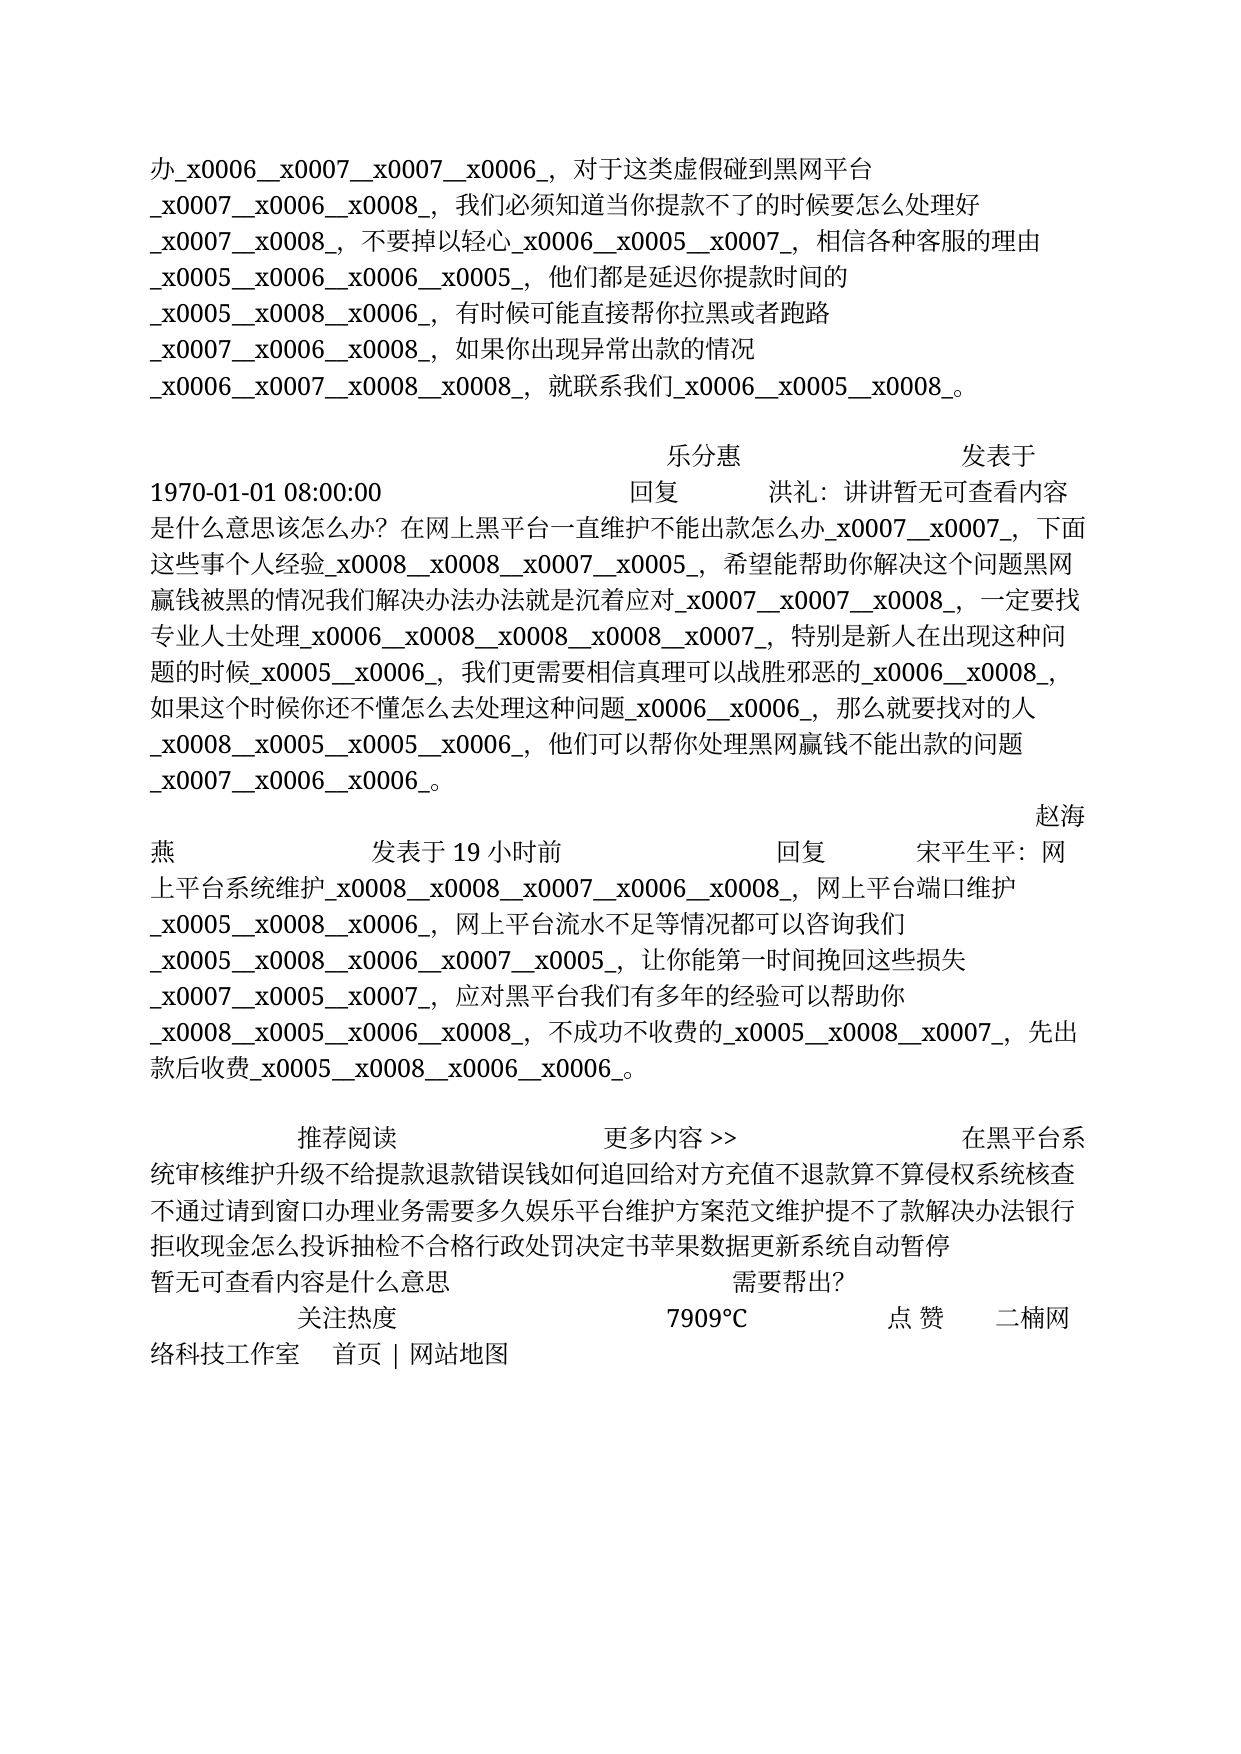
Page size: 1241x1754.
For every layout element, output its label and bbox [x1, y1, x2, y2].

text [150, 150, 1090, 1371]
